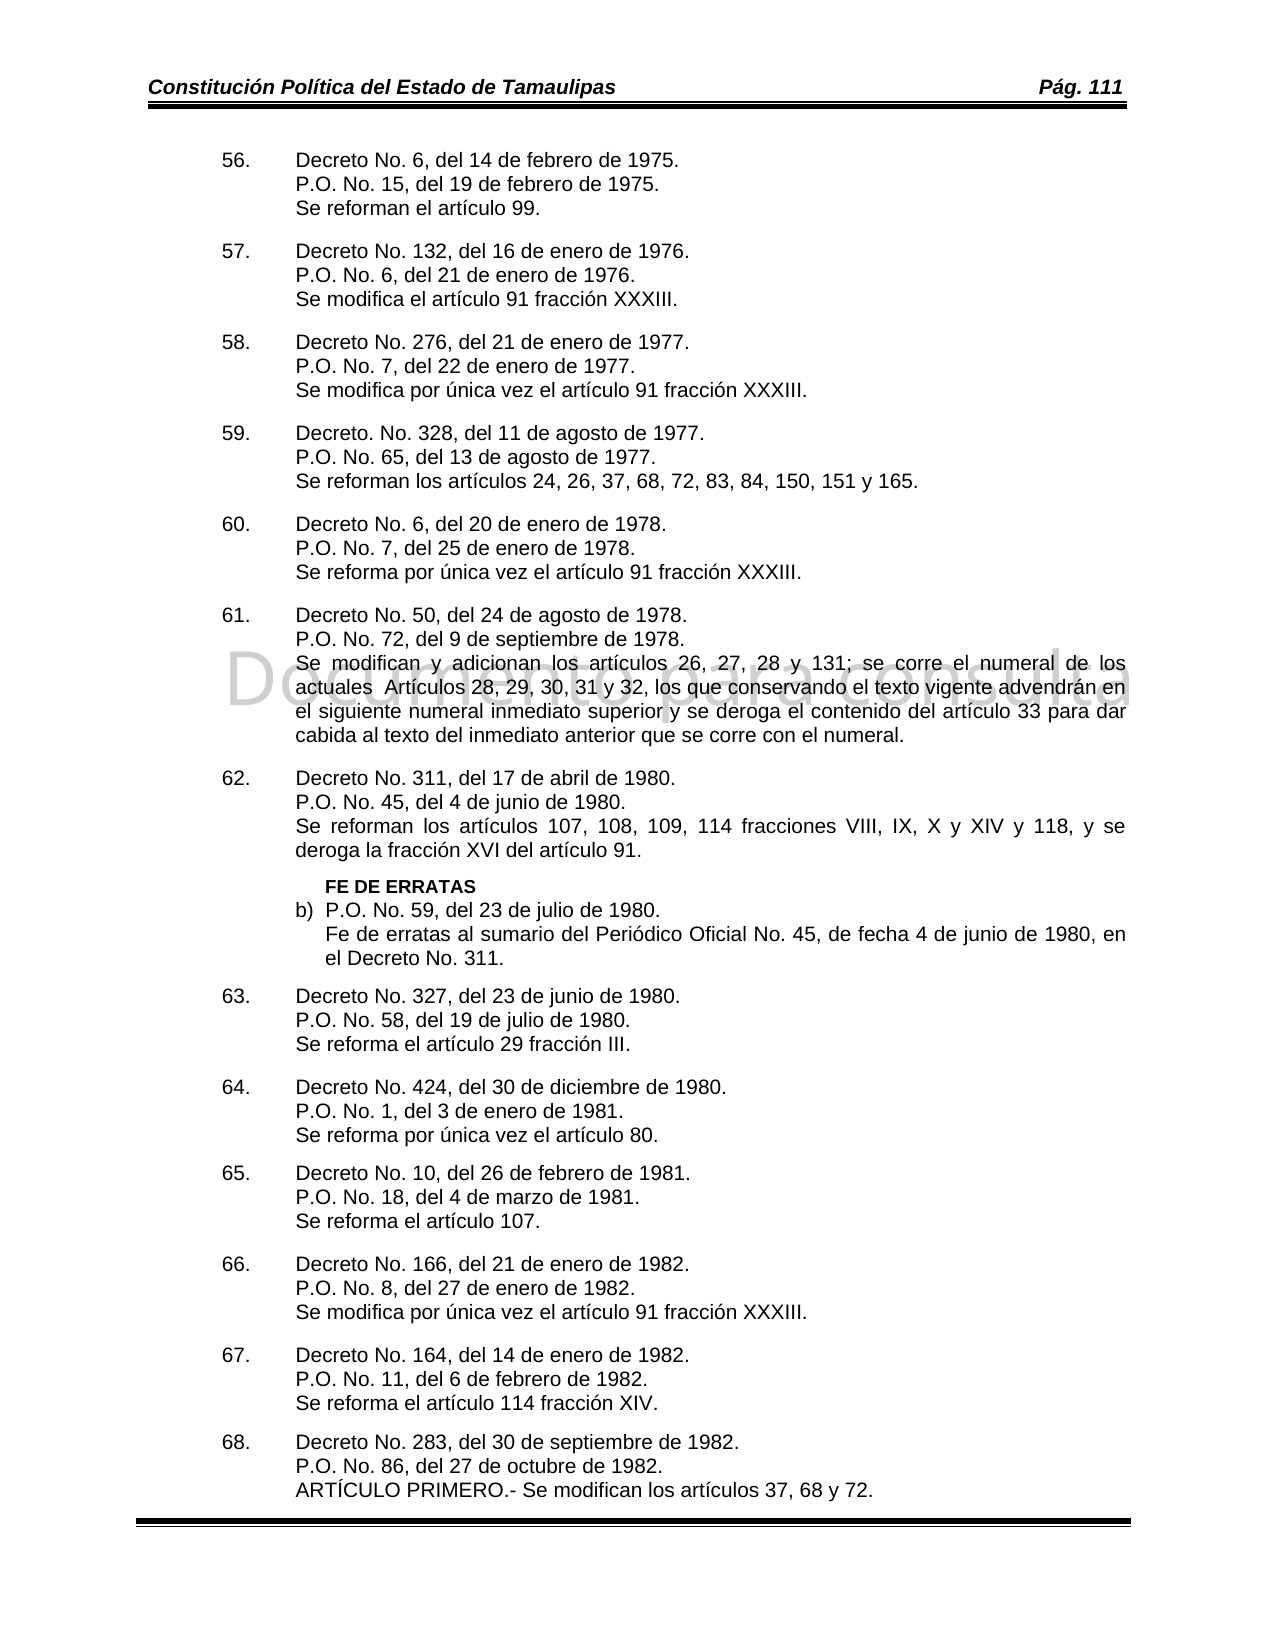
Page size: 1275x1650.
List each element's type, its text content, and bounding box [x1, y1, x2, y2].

list ARTÍCULO PRIMERO.- Se modifican los artículos 37, 68 y 72. [295, 1477, 1127, 1501]
list Decreto No. 50, del 24 de agosto de 1978. [222, 603, 1127, 627]
list Se reforman los artículos 107, 108, 109, 114 fracciones VIII, IX, X y XIV y 118, y se deroga la fracción XVI del artículo 91. [295, 814, 1127, 862]
list P.O. No. 45, del 4 de junio de 1980. [295, 790, 1127, 814]
list P.O. No. 65, del 13 de agosto de 1977. [295, 445, 1127, 469]
list Decreto No. 6, del 20 de enero de 1978. [222, 512, 1127, 536]
list Se modifica el artículo 91 fracción XXXIII. [295, 287, 1127, 311]
list Decreto No. 276, del 21 de enero de 1977. [222, 330, 1127, 354]
list Decreto No. 327, del 23 de junio de 1980. [222, 984, 1127, 1008]
list P.O. No. 6, del 21 de enero de 1976. [295, 263, 1127, 287]
list Decreto No. 283, del 30 de septiembre de 1982. [222, 1429, 1127, 1453]
list P.O. No. 7, del 25 de enero de 1978. [295, 536, 1127, 560]
list Decreto No. 424, del 30 de diciembre de 1980. [222, 1075, 1127, 1099]
list Se reforma por única vez el artículo 91 fracción XXXIII. [295, 560, 1127, 584]
list Se reforma por única vez el artículo 80. [295, 1123, 1127, 1147]
list P.O. No. 8, del 27 de enero de 1982. [295, 1276, 1127, 1300]
list Se reforman los artículos 24, 26, 37, 68, 72, 83, 84, 150, 151 y 165. [295, 469, 1127, 493]
text FE DE ERRATAS [295, 876, 1127, 898]
list Se reforma el artículo 29 fracción III. [295, 1032, 1127, 1056]
list P.O. No. 18, del 4 de marzo de 1981. [295, 1185, 1127, 1209]
list Decreto No. 132, del 16 de enero de 1976. [222, 239, 1127, 263]
list Se modifican y adicionan los artículos 26, 27, 28 y 131; se corre el numeral de los actuales Artículos 28, 29, 30, 31 y 32, los que conservando el texto vigente advendrán en el siguiente numeral inmediato superior y se deroga el contenido del artículo 33 para dar cabida al texto del inmediato anterior que se corre con el numeral. [295, 651, 1127, 747]
list Decreto. No. 328, del 11 de agosto de 1977. [222, 421, 1127, 445]
list Decreto No. 10, del 26 de febrero de 1981. [222, 1161, 1127, 1185]
list P.O. No. 1, del 3 de enero de 1981. [295, 1099, 1127, 1123]
list Se modifica por única vez el artículo 91 fracción XXXIII. [295, 378, 1127, 402]
list Se reforman el artículo 99. [295, 196, 1127, 219]
list P.O. No. 15, del 19 de febrero de 1975. [295, 172, 1127, 196]
list Decreto No. 166, del 21 de enero de 1982. [222, 1252, 1127, 1276]
list P.O. No. 72, del 9 de septiembre de 1978. [295, 627, 1127, 651]
list P.O. No. 11, del 6 de febrero de 1982. [295, 1367, 1127, 1391]
text b) P.O. No. 59, del 23 de julio de 1980. [222, 898, 1127, 922]
list Se reforma el artículo 114 fracción XIV. [295, 1391, 1127, 1415]
list P.O. No. 7, del 22 de enero de 1977. [295, 354, 1127, 378]
list Fe de erratas al sumario del Periódico Oficial No. 45, de fecha 4 de junio de 1980, en el Decreto No. 311. [325, 922, 1127, 969]
list Decreto No. 164, del 14 de enero de 1982. [222, 1343, 1127, 1367]
list Se modifica por única vez el artículo 91 fracción XXXIII. [295, 1300, 1127, 1324]
list Se reforma el artículo 107. [295, 1209, 1127, 1233]
list P.O. No. 58, del 19 de julio de 1980. [295, 1008, 1127, 1032]
list Decreto No. 6, del 14 de febrero de 1975. [222, 148, 1127, 172]
list P.O. No. 86, del 27 de octubre de 1982. [295, 1453, 1127, 1477]
list Decreto No. 311, del 17 de abril de 1980. [222, 766, 1127, 790]
